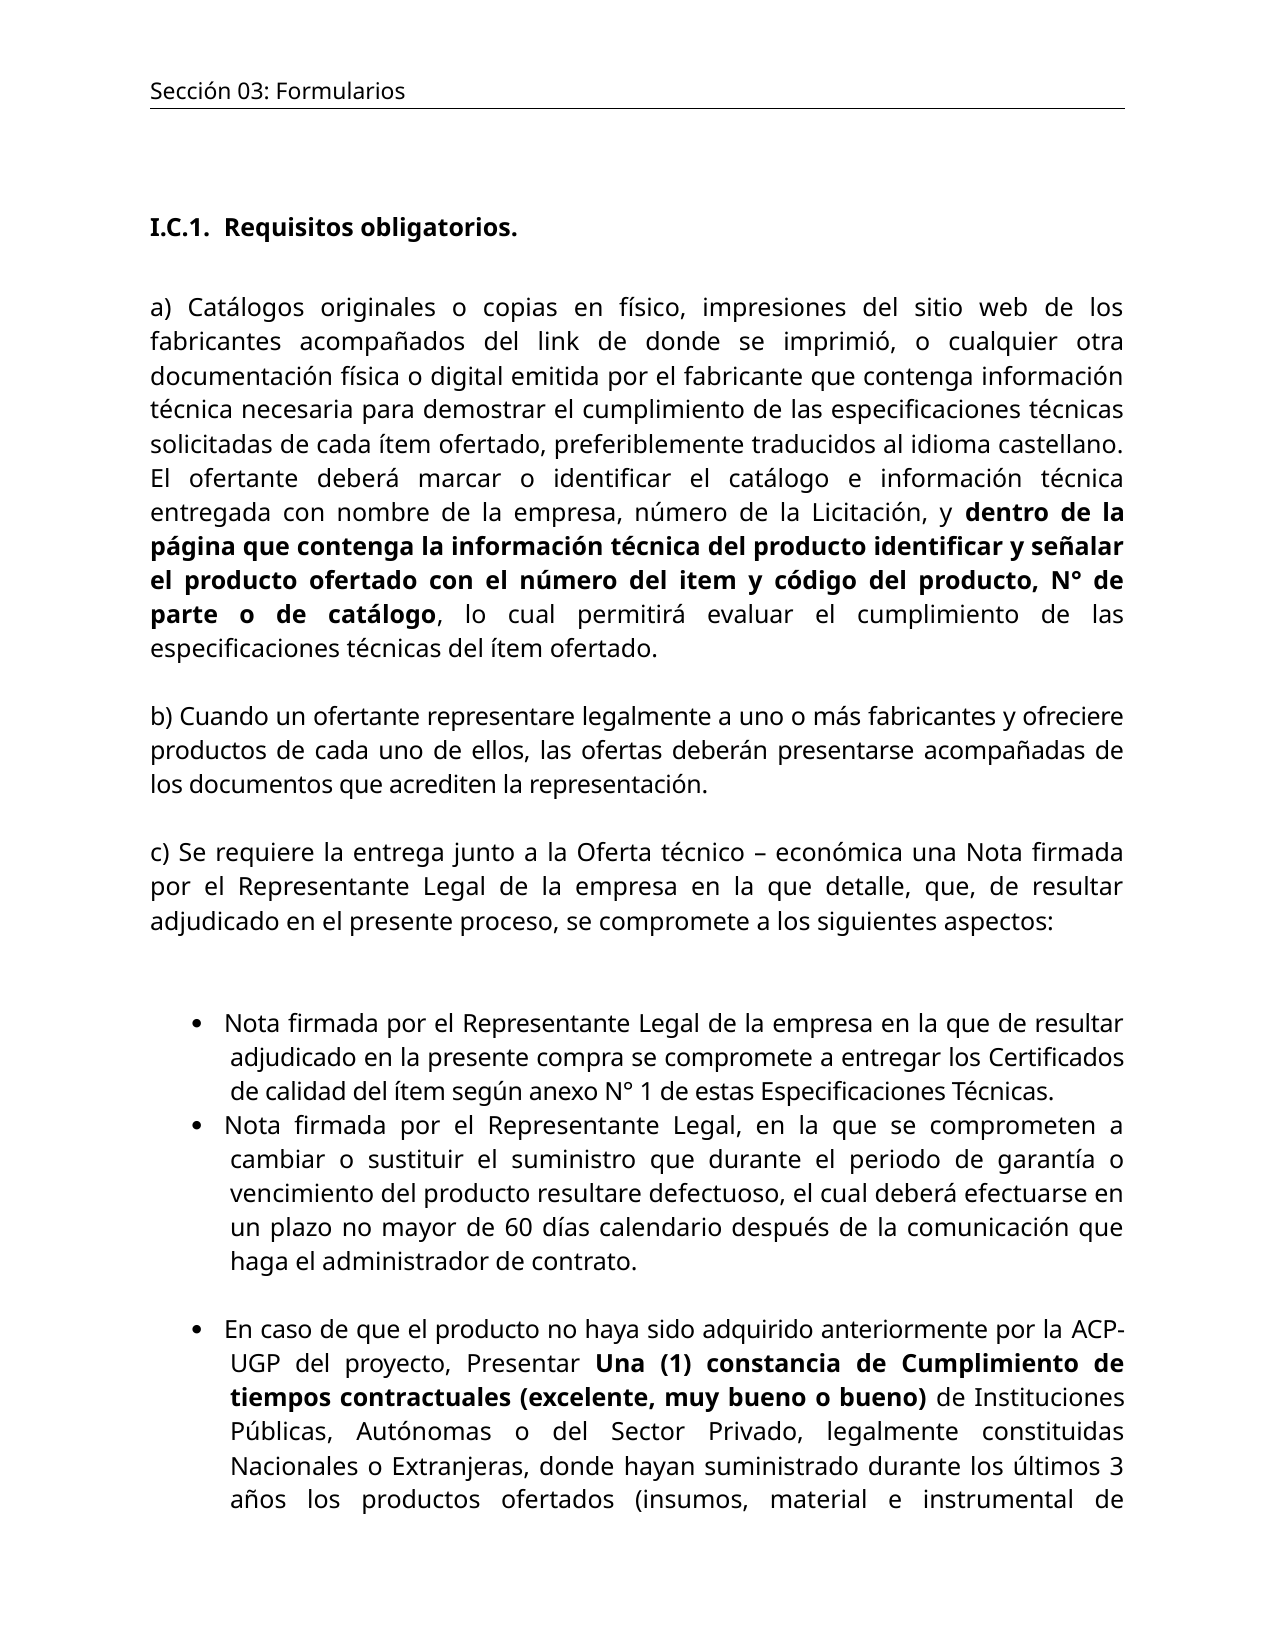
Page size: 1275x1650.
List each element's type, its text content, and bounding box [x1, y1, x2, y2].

list Nota firmada por el Representante Legal, en la que se comprometen a cambiar o sustituir el suministro que durante el periodo de garantía o vencimiento del producto resultare defectuoso, el cual deberá efectuarse en un plazo no mayor de 60 días calendario después de la comunicación que haga el administrador de contrato. [192, 1107, 1125, 1278]
list Nota firmada por el Representante Legal de la empresa en la que de resultar adjudicado en la presente compra se compromete a entregar los Certificados de calidad del ítem según anexo N° 1 de estas Especificaciones Técnicas. [192, 1005, 1125, 1107]
text c) Se requiere la entrega junto a la Oferta técnico – económica una Nota firmada por el Representante Legal de la empresa en la que detalle, que, de resultar adjudicado en el presente proceso, se compromete a los siguientes aspectos: [150, 835, 1125, 937]
list Requisitos obligatorios. [150, 209, 1125, 243]
text b) Cuando un ofertante representare legalmente a uno o más fabricantes y ofreciere productos de cada uno de ellos, las ofertas deberán presentarse acompañadas de los documentos que acrediten la representación. [150, 699, 1125, 801]
text a) Catálogos originales o copias en físico, impresiones del sitio web de los fabricantes acompañados del link de donde se imprimió, o cualquier otra documentación física o digital emitida por el fabricante que contenga información técnica necesaria para demostrar el cumplimiento de las especificaciones técnicas solicitadas de cada ítem ofertado, preferiblemente traducidos al idioma castellano. El ofertante deberá marcar o identificar el catálogo e información técnica entregada con nombre de la empresa, número de la Licitación, y dentro de la página que contenga la información técnica del producto identificar y señalar el producto ofertado con el número del item y código del producto, N° de parte o de catálogo, lo cual permitirá evaluar el cumplimiento de las especificaciones técnicas del ítem ofertado. [150, 290, 1125, 665]
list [192, 1312, 1125, 1516]
